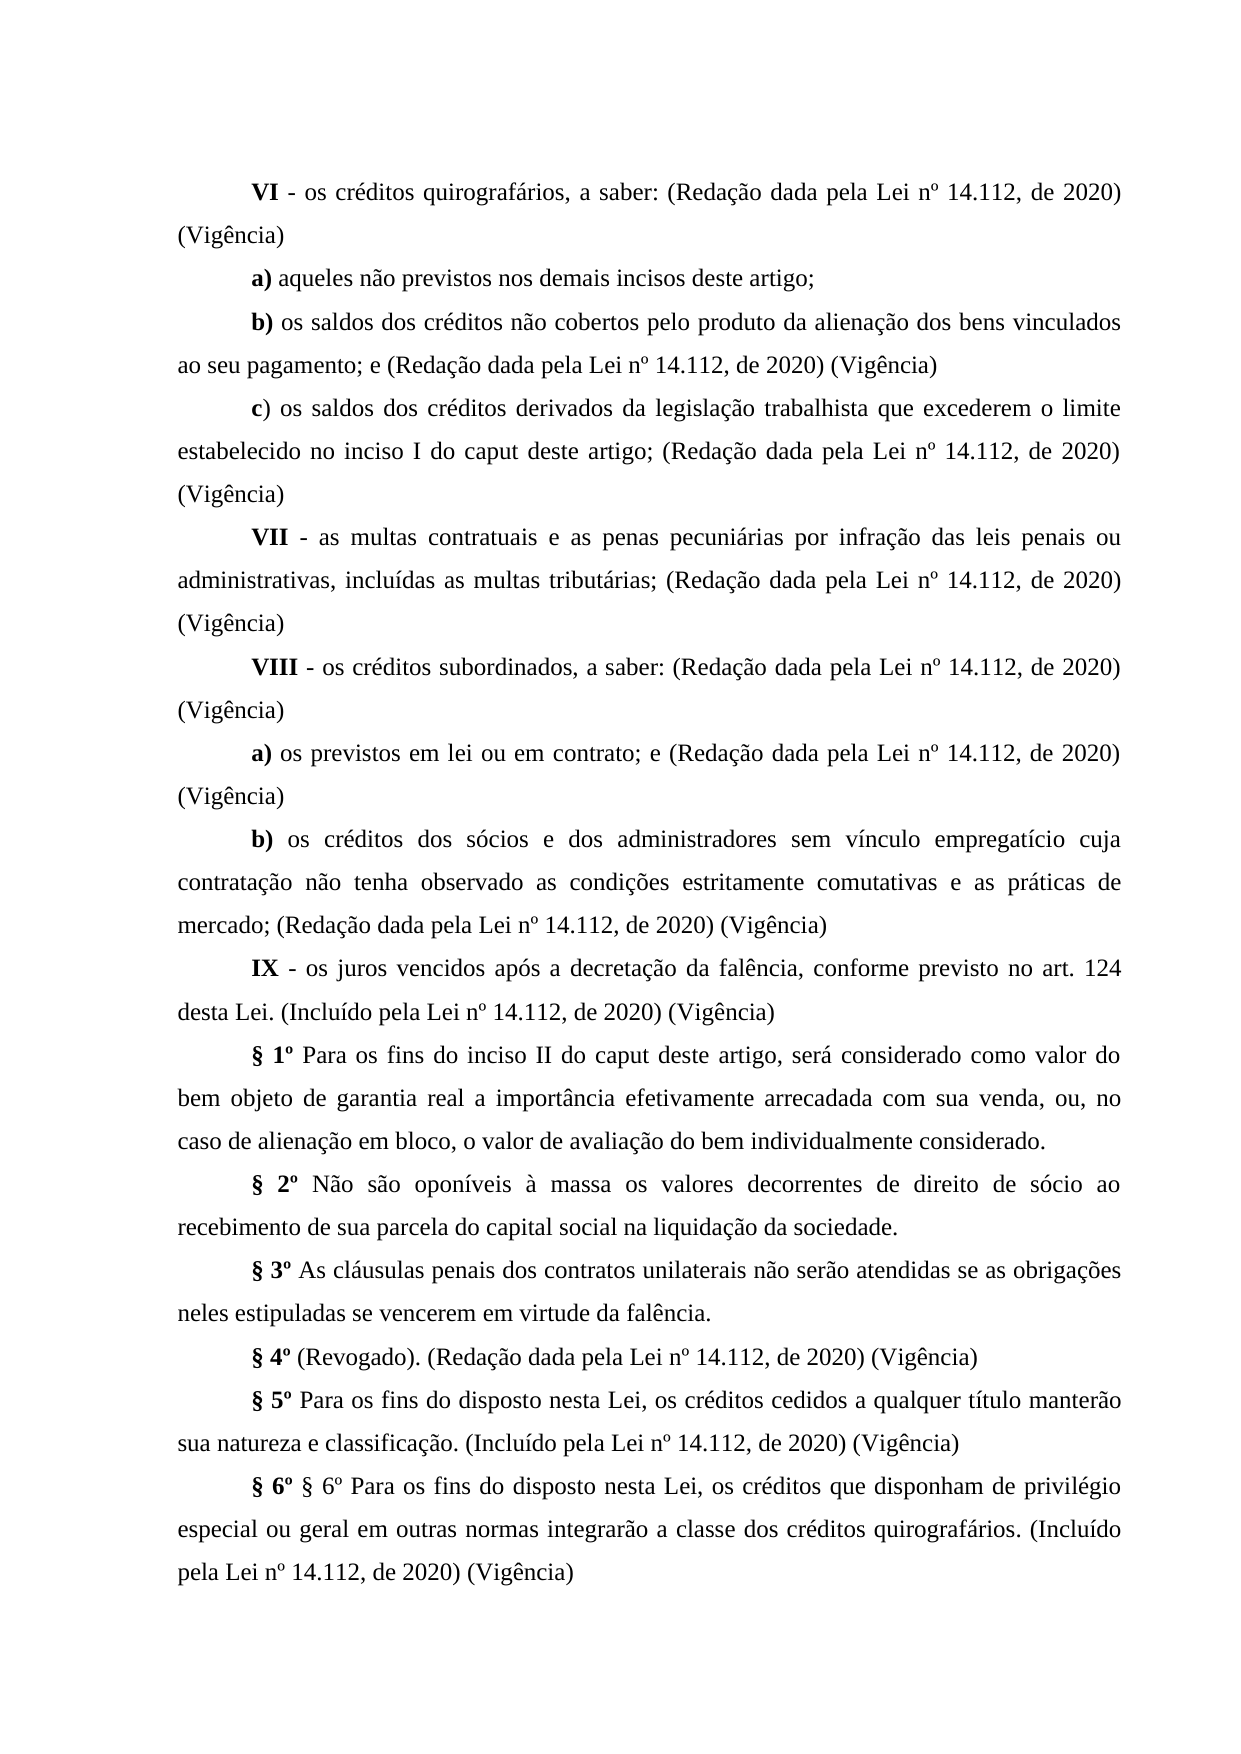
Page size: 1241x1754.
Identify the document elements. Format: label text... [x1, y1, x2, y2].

text VI - os créditos quirografários, a saber: (Redação dada pela Lei nº 14.112, de 2020) (Vigência) [177, 177, 1122, 249]
text § 5º Para os fins do disposto nesta Lei, os créditos cedidos a qualquer título manterão sua natureza e classificação. (Incluído pela Lei nº 14.112, de 2020) (Vigência) [177, 1385, 1122, 1457]
text a) aqueles não previstos nos demais incisos deste artigo; [177, 263, 1122, 292]
text § 1º Para os fins do inciso II do caput deste artigo, será considerado como valor do bem objeto de garantia real a importância efetivamente arrecadada com sua venda, ou, no caso de alienação em bloco, o valor de avaliação do bem individualmente considerado. [177, 1040, 1122, 1155]
text § 4º (Revogado). (Redação dada pela Lei nº 14.112, de 2020) (Vigência) [177, 1342, 1122, 1370]
text VII - as multas contratuais e as penas pecuniárias por infração das leis penais ou administrativas, incluídas as multas tributárias; (Redação dada pela Lei nº 14.112, de 2020) (Vigência) [177, 522, 1122, 637]
text § 3º As cláusulas penais dos contratos unilaterais não serão atendidas se as obrigações neles estipuladas se vencerem em virtude da falência. [177, 1255, 1122, 1327]
text § 2º Não são oponíveis à massa os valores decorrentes de direito de sócio ao recebimento de sua parcela do capital social na liquidação da sociedade. [177, 1169, 1122, 1241]
text b) os saldos dos créditos não cobertos pelo produto da alienação dos bens vinculados ao seu pagamento; e (Redação dada pela Lei nº 14.112, de 2020) (Vigência) [177, 307, 1122, 378]
text a) os previstos em lei ou em contrato; e (Redação dada pela Lei nº 14.112, de 2020) (Vigência) [177, 738, 1122, 810]
text § 6º § 6º Para os fins do disposto nesta Lei, os créditos que disponham de privilégio especial ou geral em outras normas integrarão a classe dos créditos quirografários. (Incluído pela Lei nº 14.112, de 2020) (Vigência) [177, 1471, 1122, 1586]
text VIII - os créditos subordinados, a saber: (Redação dada pela Lei nº 14.112, de 2020) (Vigência) [177, 652, 1122, 723]
text c) os saldos dos créditos derivados da legislação trabalhista que excederem o limite estabelecido no inciso I do caput deste artigo; (Redação dada pela Lei nº 14.112, de 2020) (Vigência) [177, 393, 1122, 508]
text b) os créditos dos sócios e dos administradores sem vínculo empregatício cuja contratação não tenha observado as condições estritamente comutativas e as práticas de mercado; (Redação dada pela Lei nº 14.112, de 2020) (Vigência) [177, 824, 1122, 939]
text IX - os juros vencidos após a decretação da falência, conforme previsto no art. 124 desta Lei. (Incluído pela Lei nº 14.112, de 2020) (Vigência) [177, 953, 1122, 1025]
